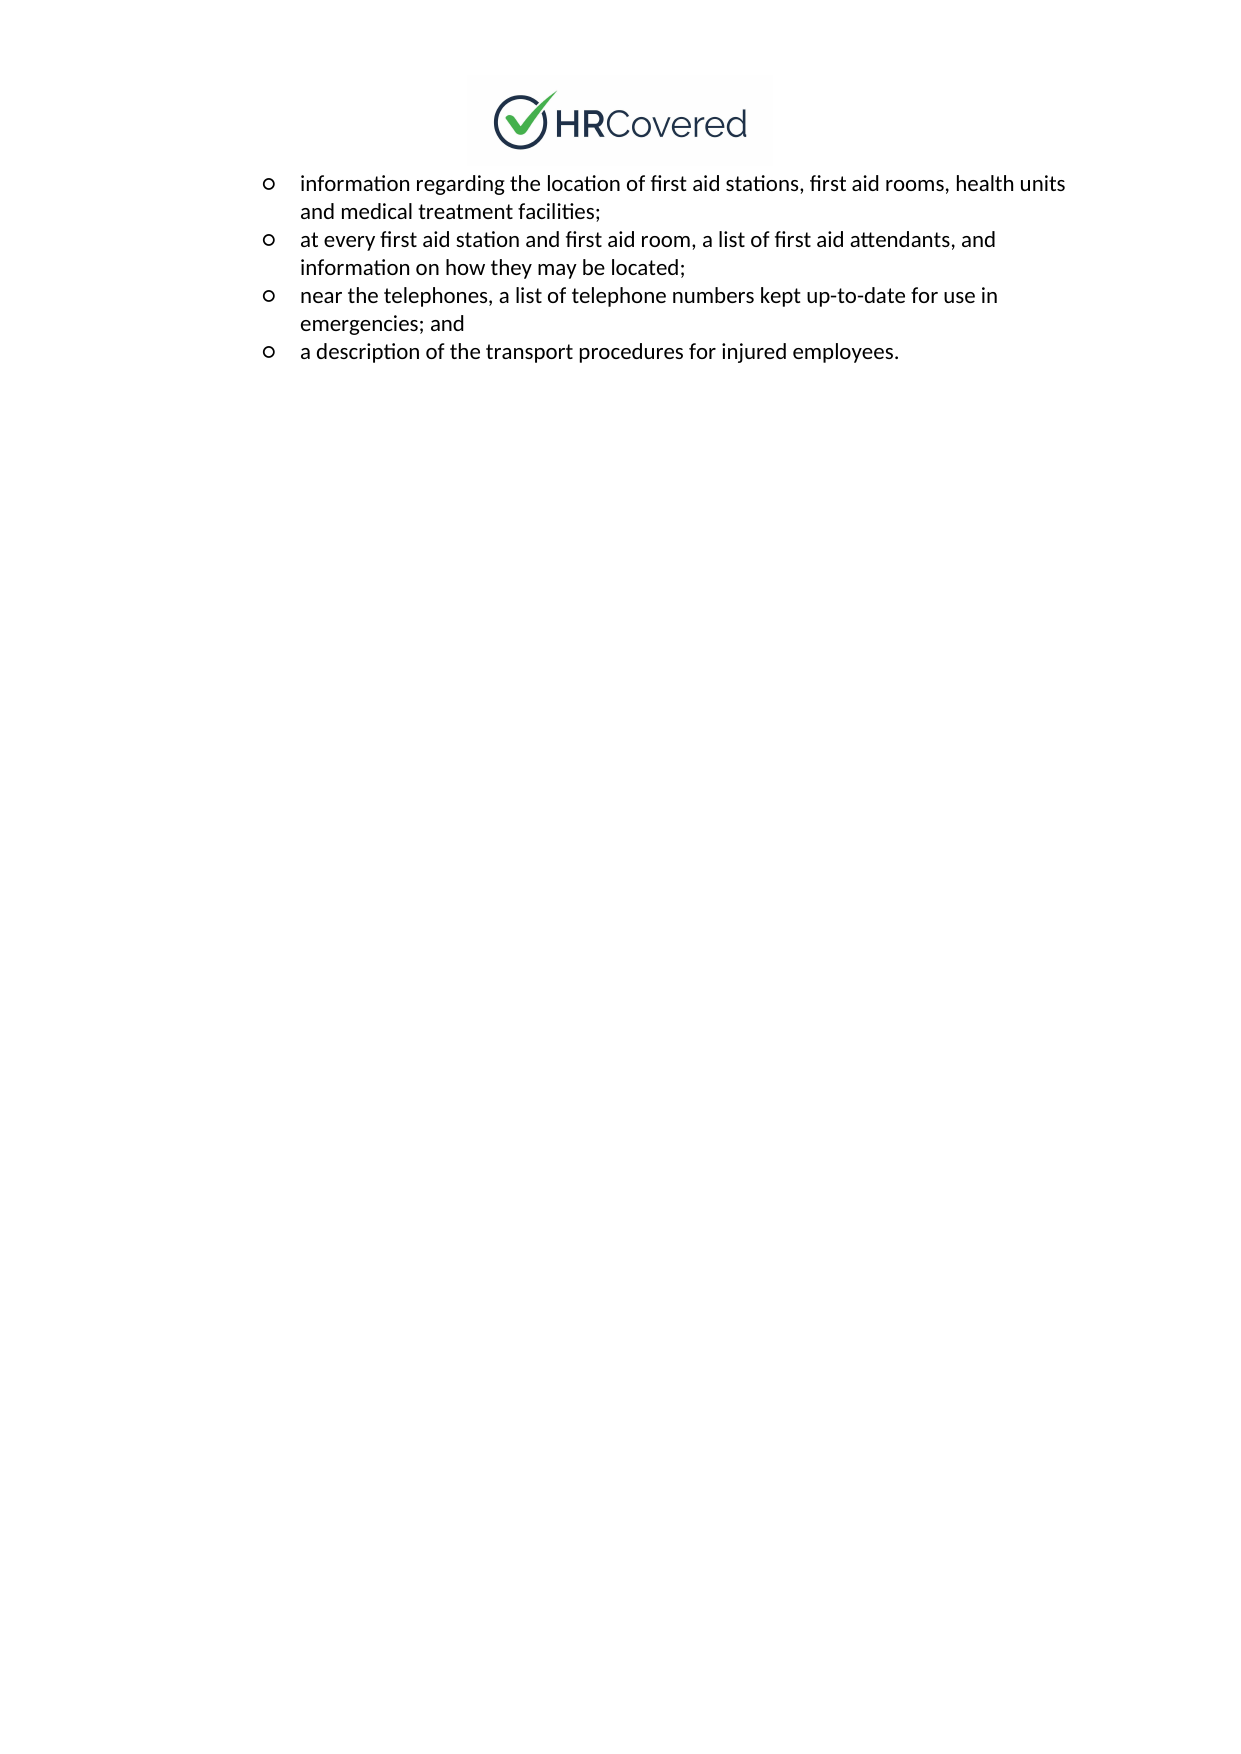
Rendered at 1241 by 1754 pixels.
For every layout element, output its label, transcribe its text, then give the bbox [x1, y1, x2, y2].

picture [466, 75, 774, 166]
list a description of the transport procedures for injured employees. [262, 337, 1090, 365]
list information regarding the location of first aid stations, first aid rooms, health units and medical treatment facilities; [262, 169, 1090, 225]
list at every first aid station and first aid room, a list of first aid attendants, and information on how they may be located; [262, 225, 1090, 281]
list near the telephones, a list of telephone numbers kept up-to-date for use in emergencies; and [262, 281, 1090, 337]
